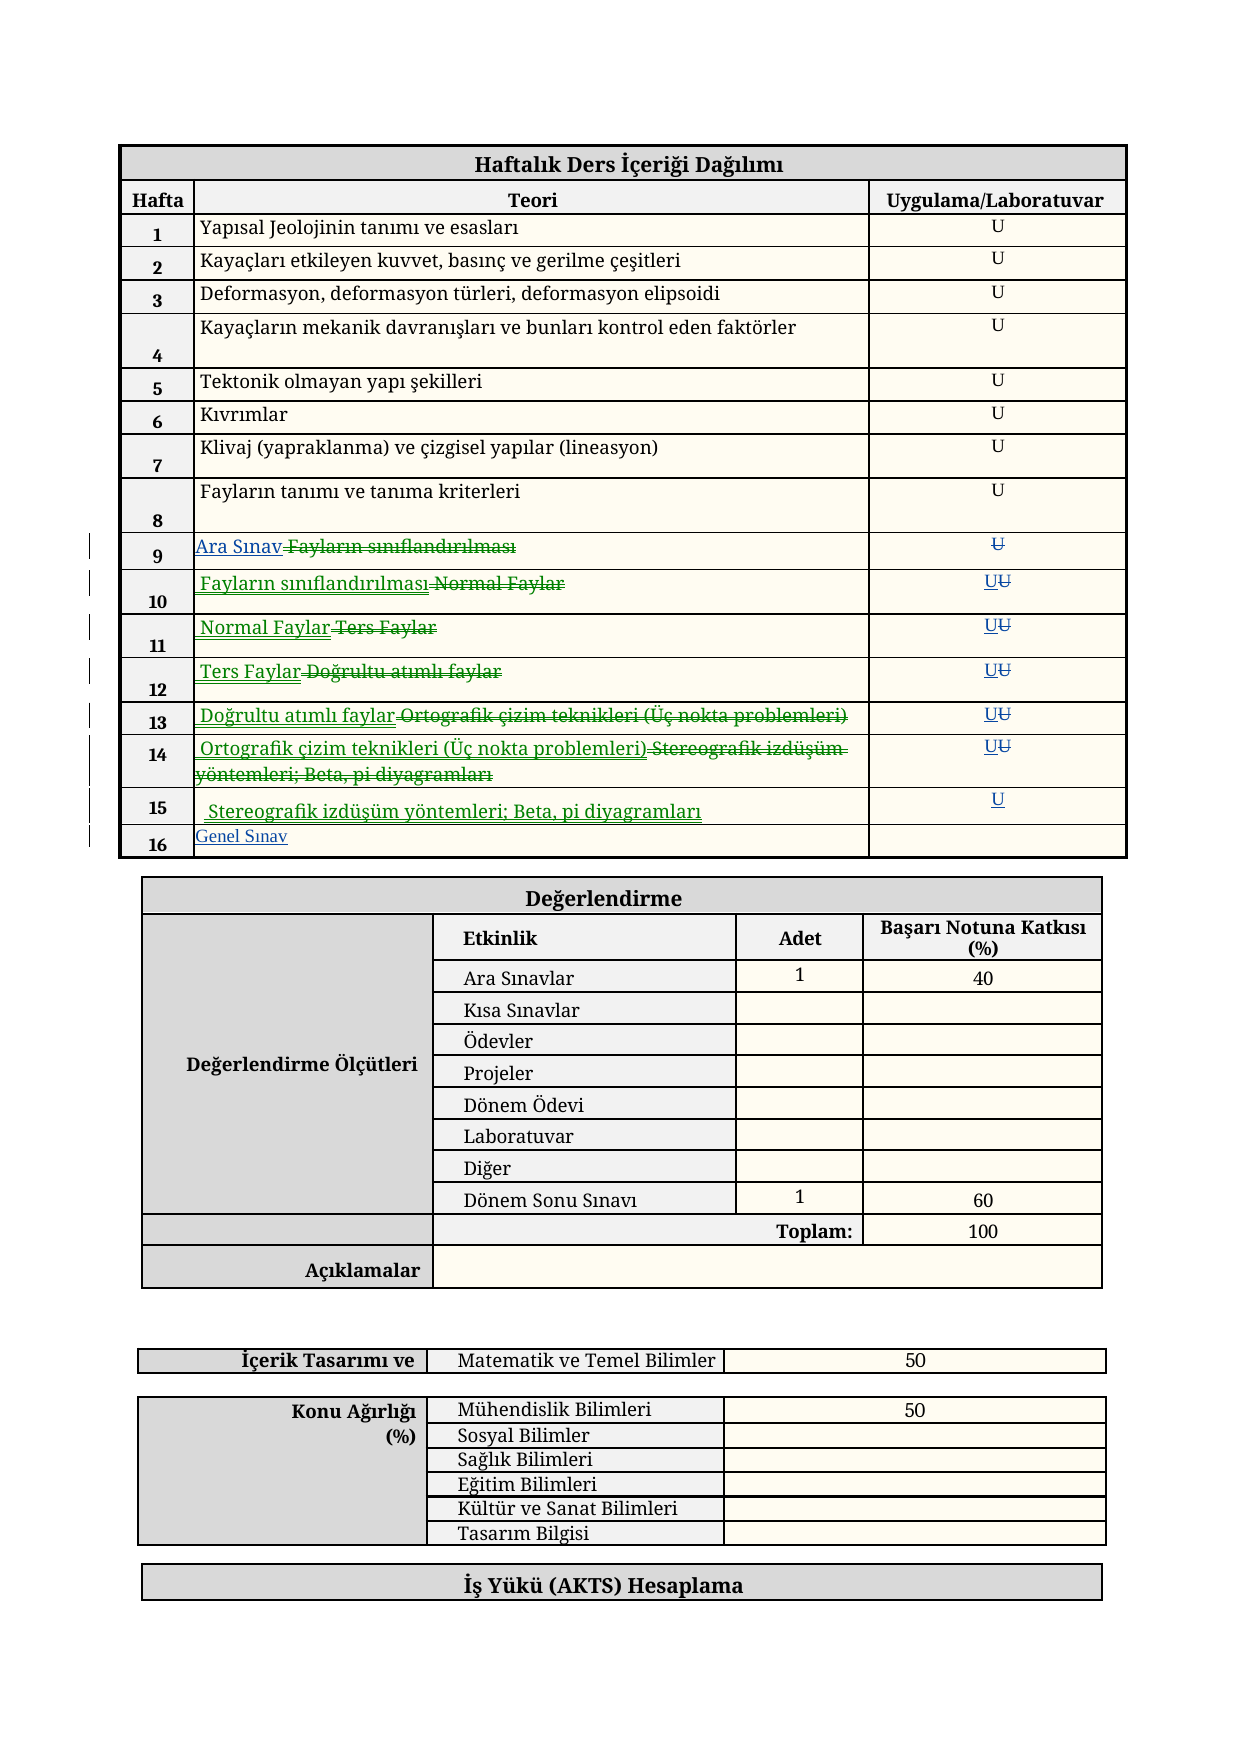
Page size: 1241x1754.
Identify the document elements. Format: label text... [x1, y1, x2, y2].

table_cell [725, 1449, 1105, 1471]
table_cell [725, 1473, 1105, 1495]
table_cell U [870, 402, 1125, 433]
table_cell [870, 788, 1125, 823]
table_header 50 [725, 1398, 1105, 1422]
table_cell [870, 703, 1125, 734]
table_cell [737, 1088, 862, 1118]
table_cell U [870, 281, 1125, 313]
table_cell [864, 1088, 1101, 1118]
table_cell Fayların tanımı ve tanıma kriterleri [195, 479, 868, 532]
table_cell 7 [122, 435, 193, 477]
table_cell [870, 570, 1125, 613]
table_cell 100 [864, 1215, 1101, 1244]
table_cell Kısa Sınavlar [434, 993, 735, 1023]
table_cell Diğer [434, 1151, 735, 1181]
table_cell Eğitim Bilimleri [428, 1473, 723, 1495]
table_cell 4 [122, 314, 193, 367]
table_cell Deformasyon, deformasyon türleri, deformasyon elipsoidi [195, 281, 868, 313]
table_cell [434, 1246, 1101, 1287]
table_cell 1 [737, 961, 862, 991]
table_cell Kültür ve Sanat Bilimleri [428, 1498, 723, 1520]
table_cell 11 [122, 615, 193, 657]
table_cell [195, 658, 868, 701]
table_cell [737, 1120, 862, 1149]
table_cell [864, 1025, 1101, 1054]
table_cell 1 [737, 1183, 862, 1213]
table_cell [725, 1498, 1105, 1520]
table_header Mühendislik Bilimleri [428, 1398, 723, 1422]
table_cell U [870, 369, 1125, 400]
table_cell 5 [122, 369, 193, 400]
table_cell [195, 703, 868, 734]
table_cell 6 [122, 402, 193, 433]
table_cell U [870, 479, 1125, 532]
table_cell [870, 615, 1125, 657]
table_header Matematik ve Temel Bilimler [428, 1350, 723, 1372]
table_cell [195, 735, 868, 786]
table_cell Sosyal Bilimler [428, 1424, 723, 1447]
table_cell Kayaçların mekanik davranışları ve bunları kontrol eden faktörler [195, 314, 868, 367]
table_cell Teori [195, 181, 868, 213]
table_header İş Yükü (AKTS) Hesaplama [143, 1565, 1101, 1599]
table_cell Klivaj (yapraklanma) ve çizgisel yapılar (lineasyon) [195, 435, 868, 477]
table_cell Açıklamalar [143, 1246, 432, 1287]
table_cell [725, 1424, 1105, 1447]
table_cell [737, 993, 862, 1023]
table_cell [870, 825, 1125, 856]
table_cell [195, 570, 868, 613]
table_cell 16 [122, 825, 193, 856]
table_cell [864, 1056, 1101, 1086]
table_cell 13 [122, 703, 193, 734]
table_header Haftalık Ders İçeriği Dağılımı [122, 147, 1125, 179]
table_cell 1 [122, 215, 193, 246]
table_cell Ödevler [434, 1025, 735, 1054]
table_cell Toplam: [434, 1215, 862, 1244]
table_cell Tektonik olmayan yapı şekilleri [195, 369, 868, 400]
table_cell Adet [737, 915, 862, 959]
table_cell [195, 615, 868, 657]
table_cell Laboratuvar [434, 1120, 735, 1149]
table_cell Ara Sınavlar [434, 961, 735, 991]
table_cell [737, 1056, 862, 1086]
table_cell [725, 1522, 1105, 1544]
table_cell [195, 788, 868, 823]
table_cell 3 [122, 281, 193, 313]
table_cell Etkinlik [434, 915, 735, 959]
table_cell U [870, 247, 1125, 279]
table_cell 12 [122, 658, 193, 701]
table_cell 10 [122, 570, 193, 613]
table_cell Uygulama/Laboratuvar [870, 181, 1125, 213]
table_cell Dönem Ödevi [434, 1088, 735, 1118]
table_cell 40 [864, 961, 1101, 991]
table_cell [737, 1025, 862, 1054]
table_cell U [870, 314, 1125, 367]
table_cell Sağlık Bilimleri [428, 1449, 723, 1471]
table_cell 60 [864, 1183, 1101, 1213]
table_cell U [870, 215, 1125, 246]
table_cell Projeler [434, 1056, 735, 1086]
table_cell [195, 825, 868, 856]
table_cell Kayaçları etkileyen kuvvet, basınç ve gerilme çeşitleri [195, 247, 868, 279]
table_cell U [870, 435, 1125, 477]
table_cell Değerlendirme Ölçütleri [143, 915, 432, 1213]
table_cell [864, 1120, 1101, 1149]
table_cell [870, 735, 1125, 786]
table_header 50 [725, 1350, 1105, 1372]
table_header Konu Ağırlığı (%) [139, 1398, 426, 1544]
table_cell 2 [122, 247, 193, 279]
table_cell 14 [122, 735, 193, 786]
table_cell Yapısal Jeolojinin tanımı ve esasları [195, 215, 868, 246]
table_cell Tasarım Bilgisi [428, 1522, 723, 1544]
table_cell [737, 1151, 862, 1181]
table_cell [870, 658, 1125, 701]
table_header İçerik Tasarımı ve [139, 1350, 426, 1372]
table_cell 8 [122, 479, 193, 532]
table_cell [195, 533, 868, 569]
table_cell [143, 1215, 432, 1244]
table_header Değerlendirme [143, 878, 1101, 912]
table_cell [864, 1151, 1101, 1181]
table_cell 15 [122, 788, 193, 823]
table_cell [864, 993, 1101, 1023]
table_cell Dönem Sonu Sınavı [434, 1183, 735, 1213]
table_cell Hafta [122, 181, 193, 213]
table_cell 9 [122, 533, 193, 569]
table_cell [870, 533, 1125, 569]
table_cell Başarı Notuna Katkısı (%) [864, 915, 1101, 959]
table_cell Kıvrımlar [195, 402, 868, 433]
